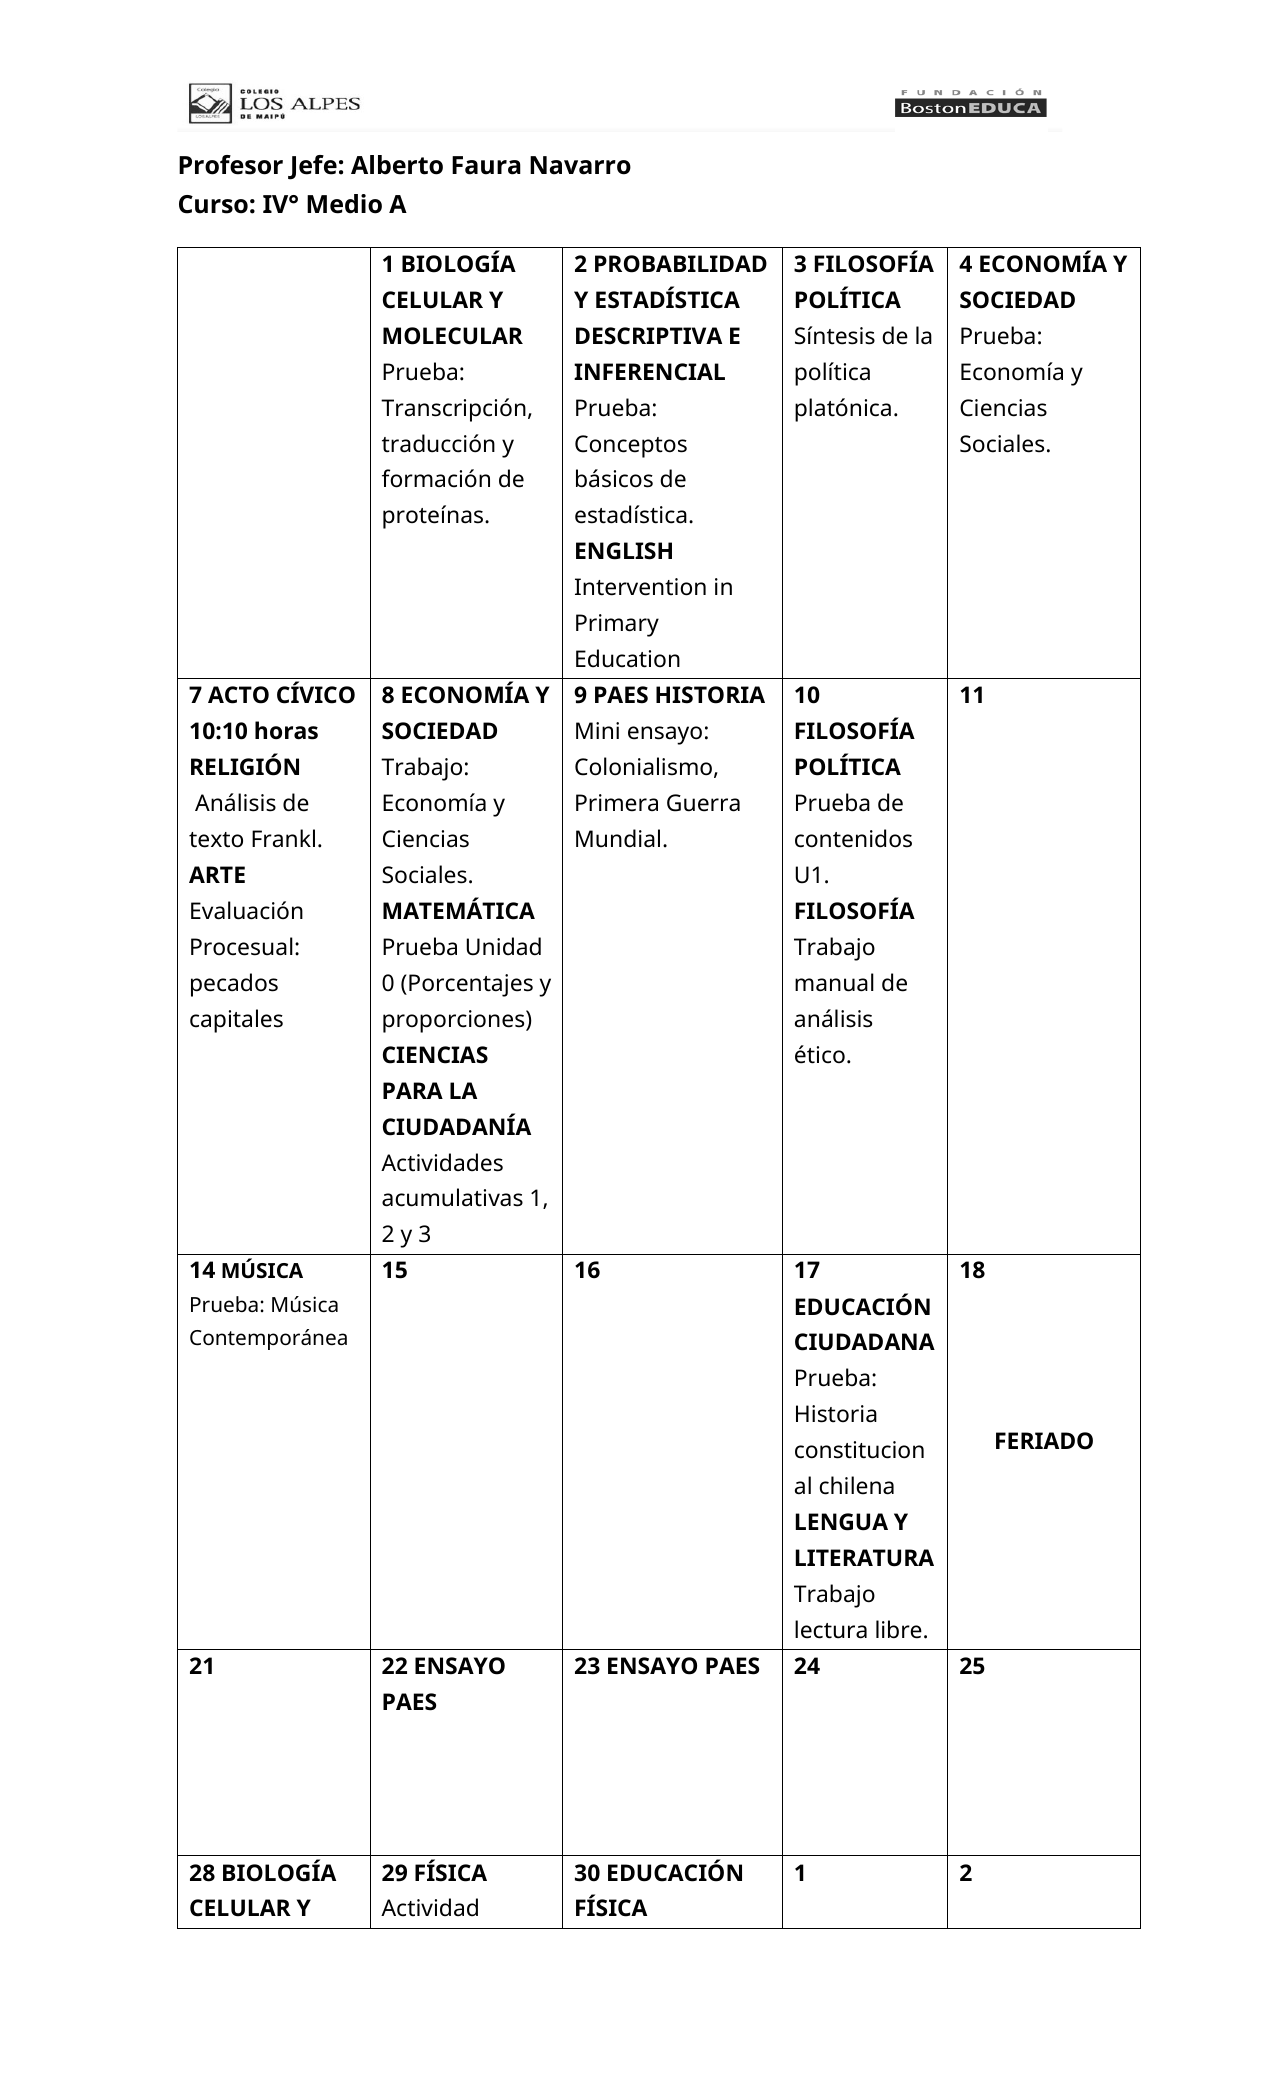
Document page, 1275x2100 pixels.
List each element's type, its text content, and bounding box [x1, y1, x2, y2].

table_header 2 PROBABILIDAD Y ESTADÍSTICA DESCRIPTIVA E INFERENCIAL Prueba: Conceptos básicos de estadística. ENGLISH Intervention in Primary Education [563, 248, 782, 678]
table_cell 8 ECONOMÍA Y SOCIEDAD Trabajo: Economía y Ciencias Sociales. MATEMÁTICA Prueba Unidad 0 (Porcentajes y proporciones) CIENCIAS PARA LA CIUDADANÍA Actividades acumulativas 1, 2 y 3 [371, 679, 562, 1253]
table_cell 14 MÚSICA Prueba: Música Contemporánea [178, 1255, 370, 1649]
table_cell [371, 1856, 562, 1927]
table_cell 25 [948, 1650, 1140, 1855]
table_cell 2 INTERFERIADO [948, 1856, 1140, 1927]
table_cell 1 FERIADO [783, 1856, 947, 1927]
table_cell 21 [178, 1650, 370, 1855]
table_cell 10 FILOSOFÍA POLÍTICA Prueba de contenidos U1. FILOSOFÍA Trabajo manual de análisis ético. [783, 679, 947, 1253]
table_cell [178, 1856, 370, 1927]
text Profesor Jefe: Alberto Faura Navarro Curso: IV° Medio A [177, 148, 1098, 221]
table_cell 9 PAES HISTORIA Mini ensayo: Colonialismo, Primera Guerra Mundial. [563, 679, 782, 1253]
table_cell 11 [948, 679, 1140, 1253]
table_cell 24 [783, 1650, 947, 1855]
table_cell 7 ACTO CÍVICO 10:10 horas RELIGIÓN Análisis de texto Frankl. ARTE Evaluación Procesual: pecados capitales [178, 679, 370, 1253]
table_cell 15 [371, 1255, 562, 1649]
table_header 4 ECONOMÍA Y SOCIEDAD Prueba: Economía y Ciencias Sociales. [948, 248, 1140, 678]
table_cell 22 ENSAYO PAES [371, 1650, 562, 1855]
table_cell 23 ENSAYO PAES [563, 1650, 782, 1855]
table_cell 18 FERIADO [948, 1255, 1140, 1649]
table_cell 16 [563, 1255, 782, 1649]
table_header 1 BIOLOGÍA CELULAR Y MOLECULAR Prueba: Transcripción, traducción y formación de proteínas. [371, 248, 562, 678]
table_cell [563, 1856, 782, 1927]
table_cell 17 EDUCACIÓN CIUDADANA Prueba: Historia constitucional chilena LENGUA Y LITERATURA Trabajo lectura libre. [783, 1255, 947, 1649]
table_header 3 FILOSOFÍA POLÍTICA Síntesis de la política platónica. [783, 248, 947, 678]
table_header [178, 248, 370, 678]
